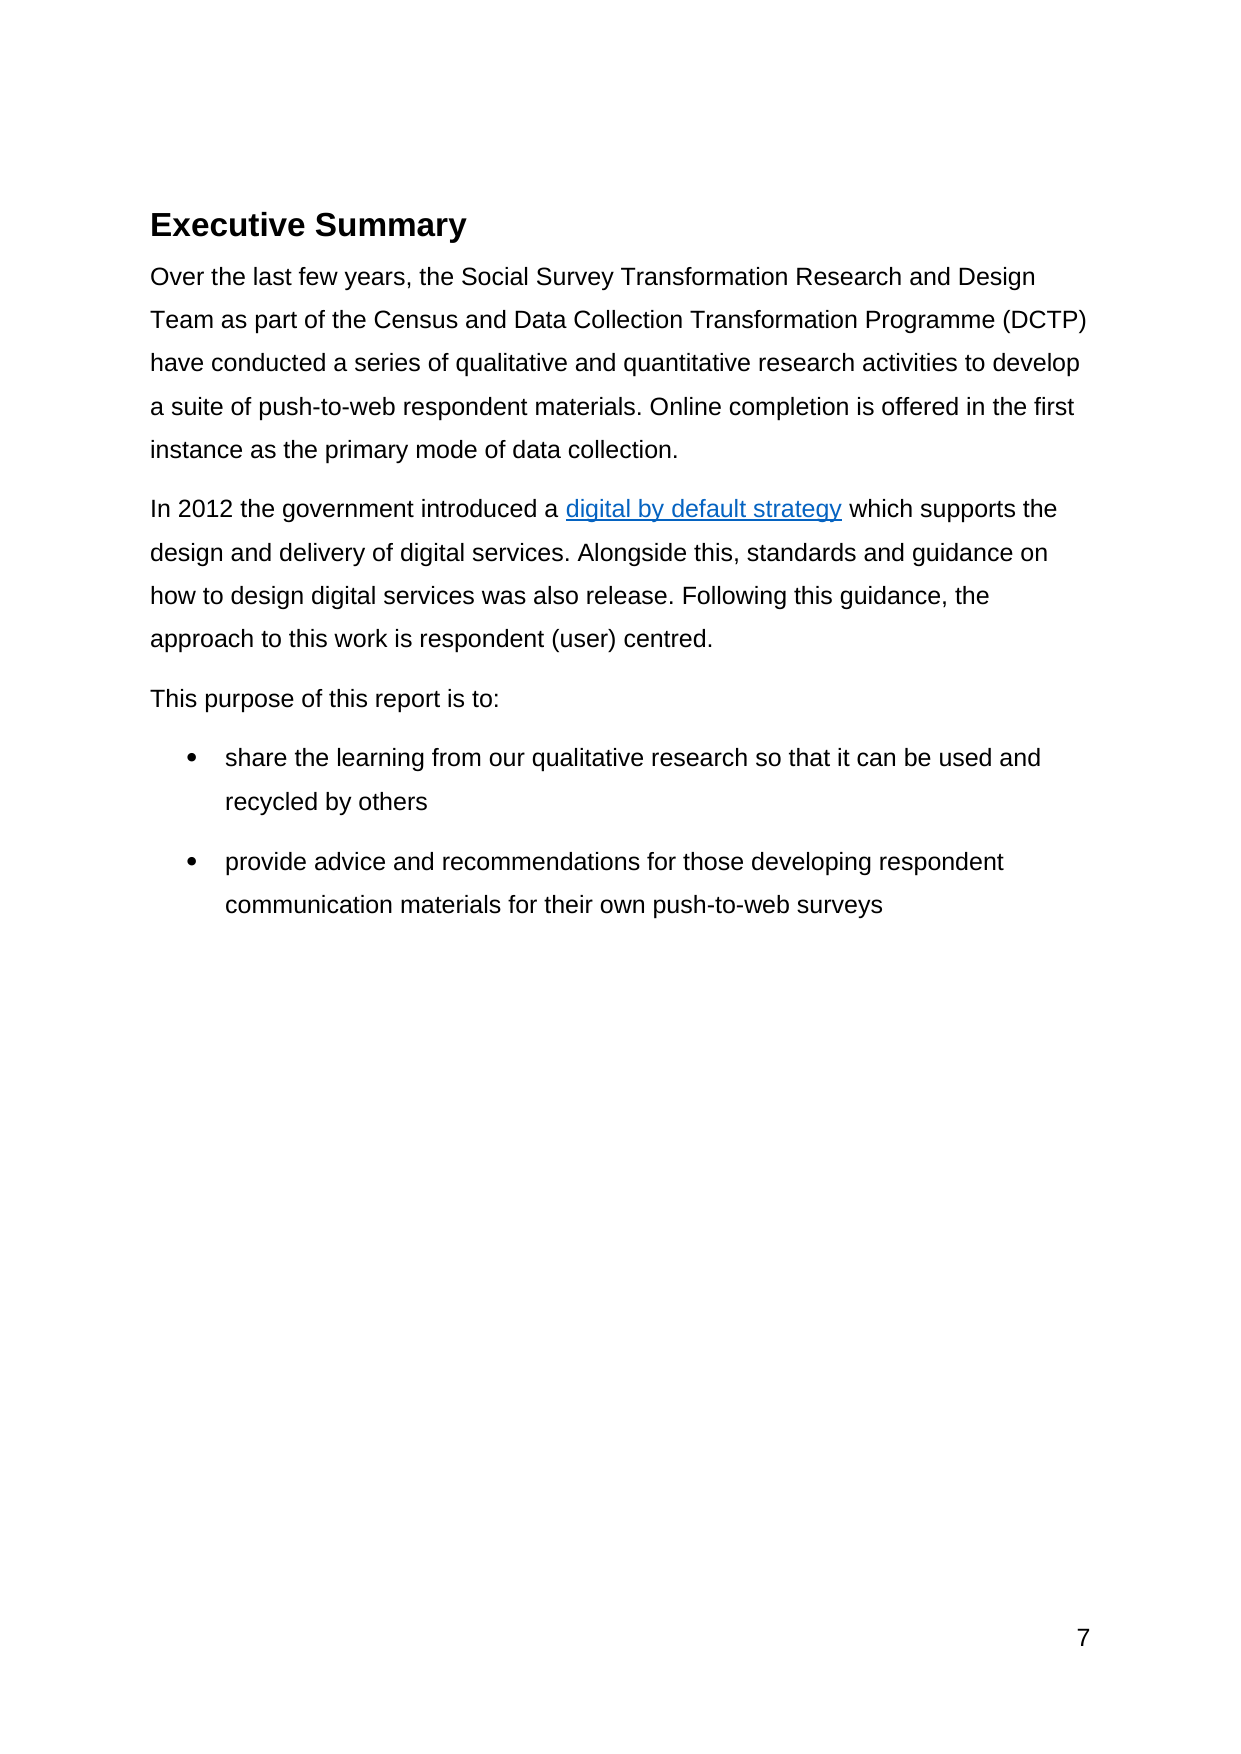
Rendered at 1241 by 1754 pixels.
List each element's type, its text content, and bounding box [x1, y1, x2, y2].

list share the learning from our qualitative research so that it can be used and recycled by others [187, 743, 1090, 815]
subtitle Executive Summary [150, 204, 1090, 243]
text In 2012 the government introduced a digital by default strategy which supports the design and delivery of digital services. Alongside this, standards and guidance on how to design digital services was also release. Following this guidance, the approach to this work is respondent (user) centred. [150, 494, 1090, 653]
list provide advice and recommendations for those developing respondent communication materials for their own push-to-web surveys [187, 846, 1090, 918]
text Over the last few years, the Social Survey Transformation Research and Design Team as part of the Census and Data Collection Transformation Programme (DCTP) have conducted a series of qualitative and quantitative research activities to develop a suite of push-to-web respondent materials. Online completion is offered in the first instance as the primary mode of data collection. [150, 262, 1090, 463]
text This purpose of this report is to: [150, 684, 1090, 712]
